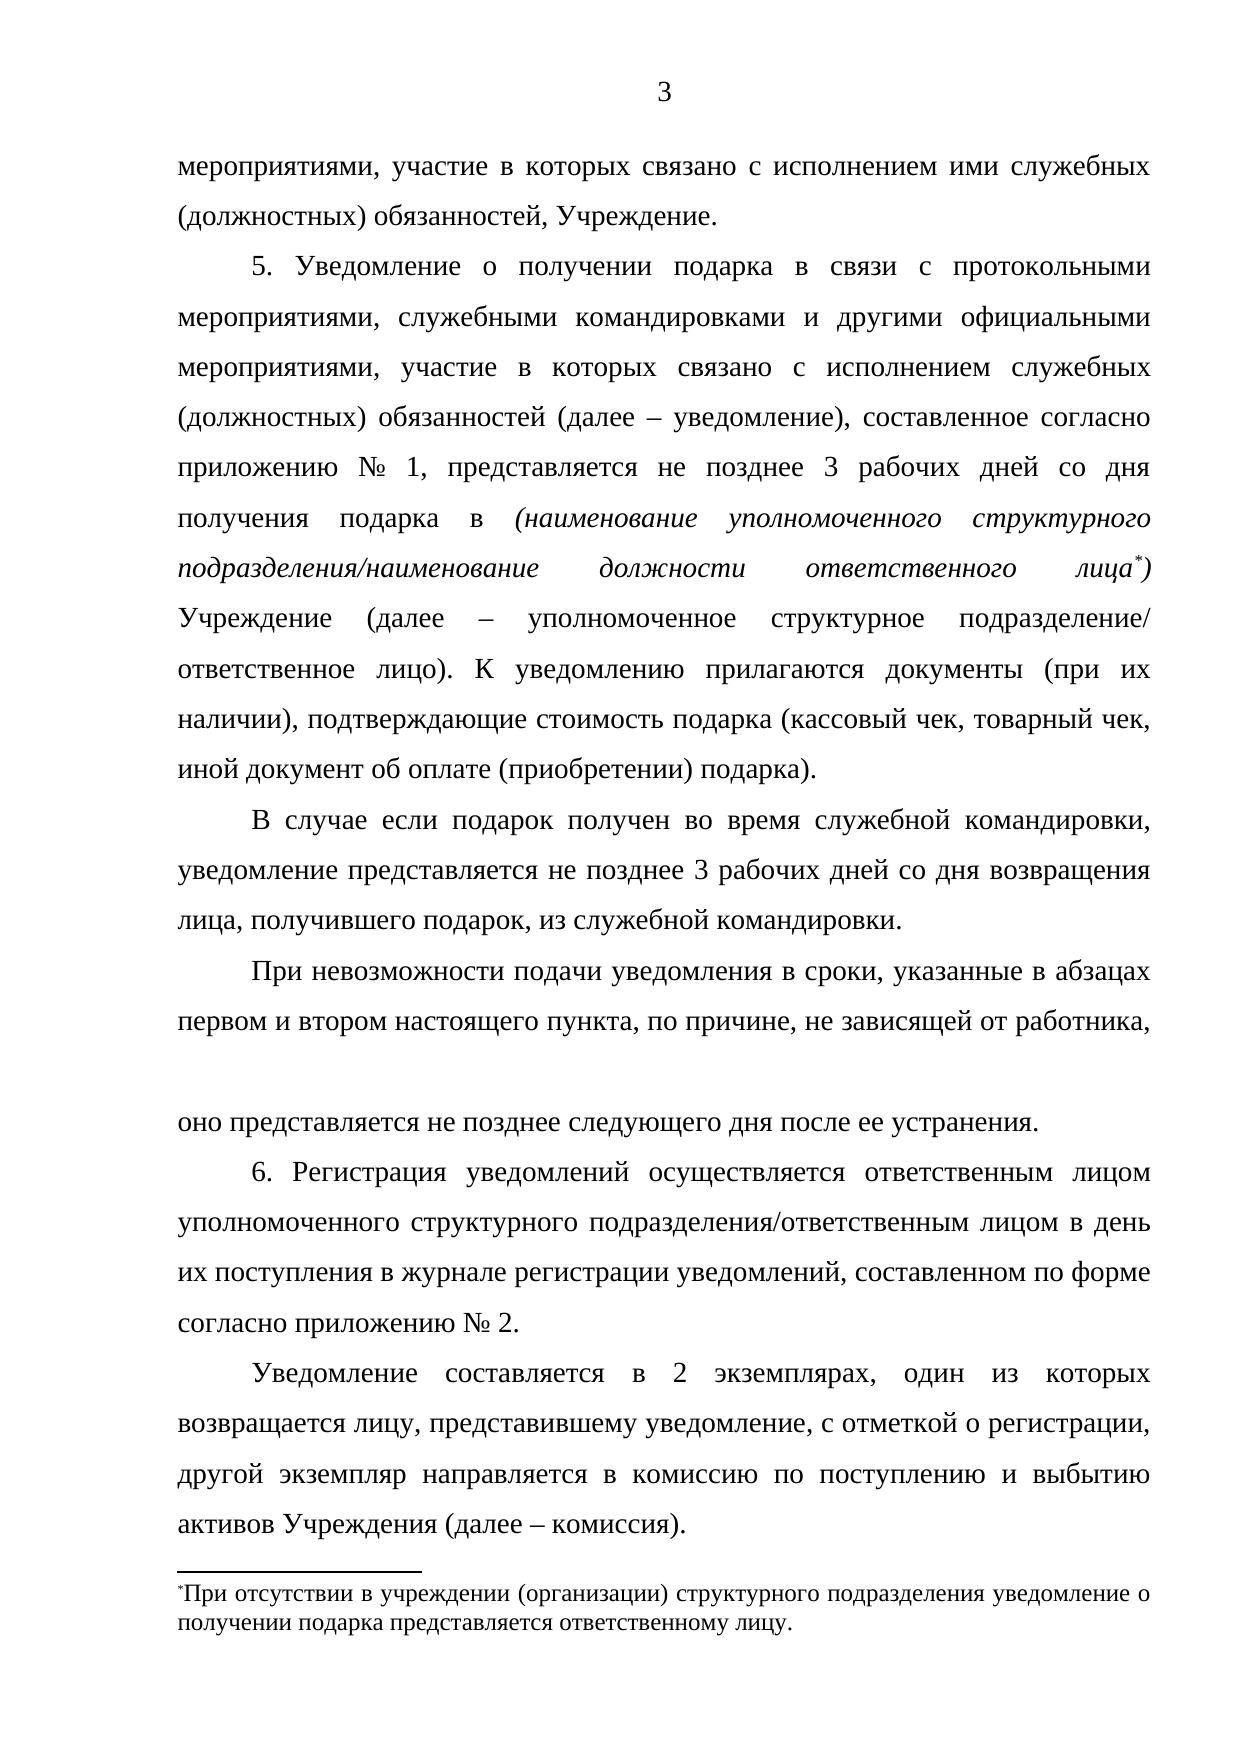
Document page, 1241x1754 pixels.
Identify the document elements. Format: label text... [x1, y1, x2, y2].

text Уведомление составляется в 2 экземплярах, один из которых возвращается лицу, представившему уведомление, с отметкой о регистрации, другой экземпляр направляется в комиссию по поступлению и выбытию активов Учреждения (далее – комиссия). [177, 1355, 1152, 1540]
text При невозможности подачи уведомления в сроки, указанные в абзацах первом и втором настоящего пункта, по причине, не зависящей от работника, оно представляется не позднее следующего дня после ее устранения. [177, 953, 1152, 1137]
text 5. Уведомление о получении подарка в связи с протокольными мероприятиями, служебными командировками и другими официальными мероприятиями, участие в которых связано с исполнением служебных (должностных) обязанностей (далее – уведомление), составленное согласно приложению № 1, представляется не позднее 3 рабочих дней со дня получения подарка в (наименование уполномоченного структурного подразделения/наименование должности ответственного лица) Учреждение (далее – уполномоченное структурное подразделение/ ответственное лицо). К уведомлению прилагаются документы (при их наличии), подтверждающие стоимость подарка (кассовый чек, товарный чек, иной документ об оплате (приобретении) подарка). [177, 248, 1152, 785]
text 6. Регистрация уведомлений осуществляется ответственным лицом уполномоченного структурного подразделения/ответственным лицом в день их поступления в журнале регистрации уведомлений, составленном по форме согласно приложению № 2. [177, 1154, 1152, 1338]
text В случае если подарок получен во время служебной командировки, уведомление представляется не позднее 3 рабочих дней со дня возвращения лица, получившего подарок, из служебной командировки. [177, 802, 1152, 936]
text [177, 148, 1152, 232]
